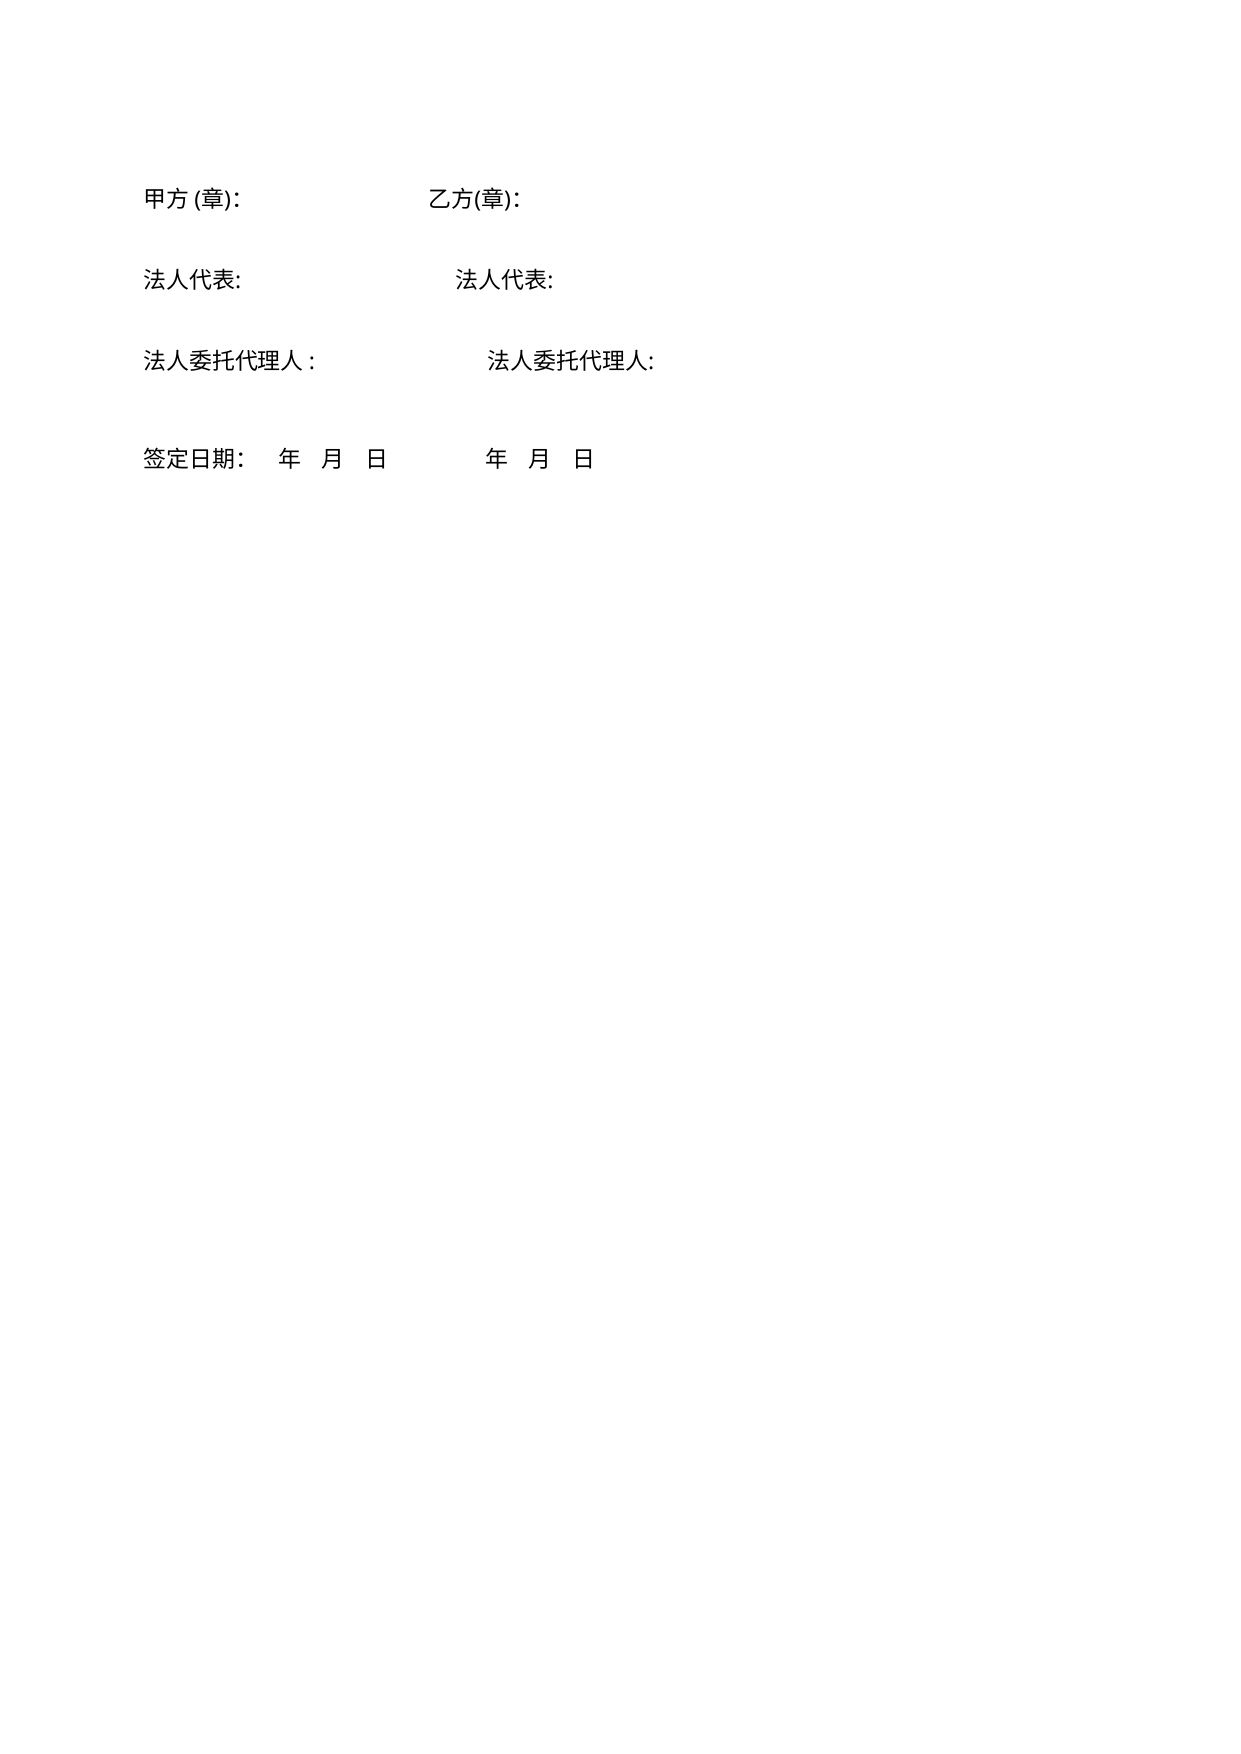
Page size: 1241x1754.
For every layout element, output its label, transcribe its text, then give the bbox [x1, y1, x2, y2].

text 法人代表: 法人代表: [97, 263, 1065, 296]
text 签定日期： 年 月 日 年 月 日 [97, 425, 1065, 490]
text 法人委托代理人 : 法人委托代理人: [97, 327, 1065, 392]
text 甲方 (章)： 乙方(章)： [97, 165, 1065, 230]
